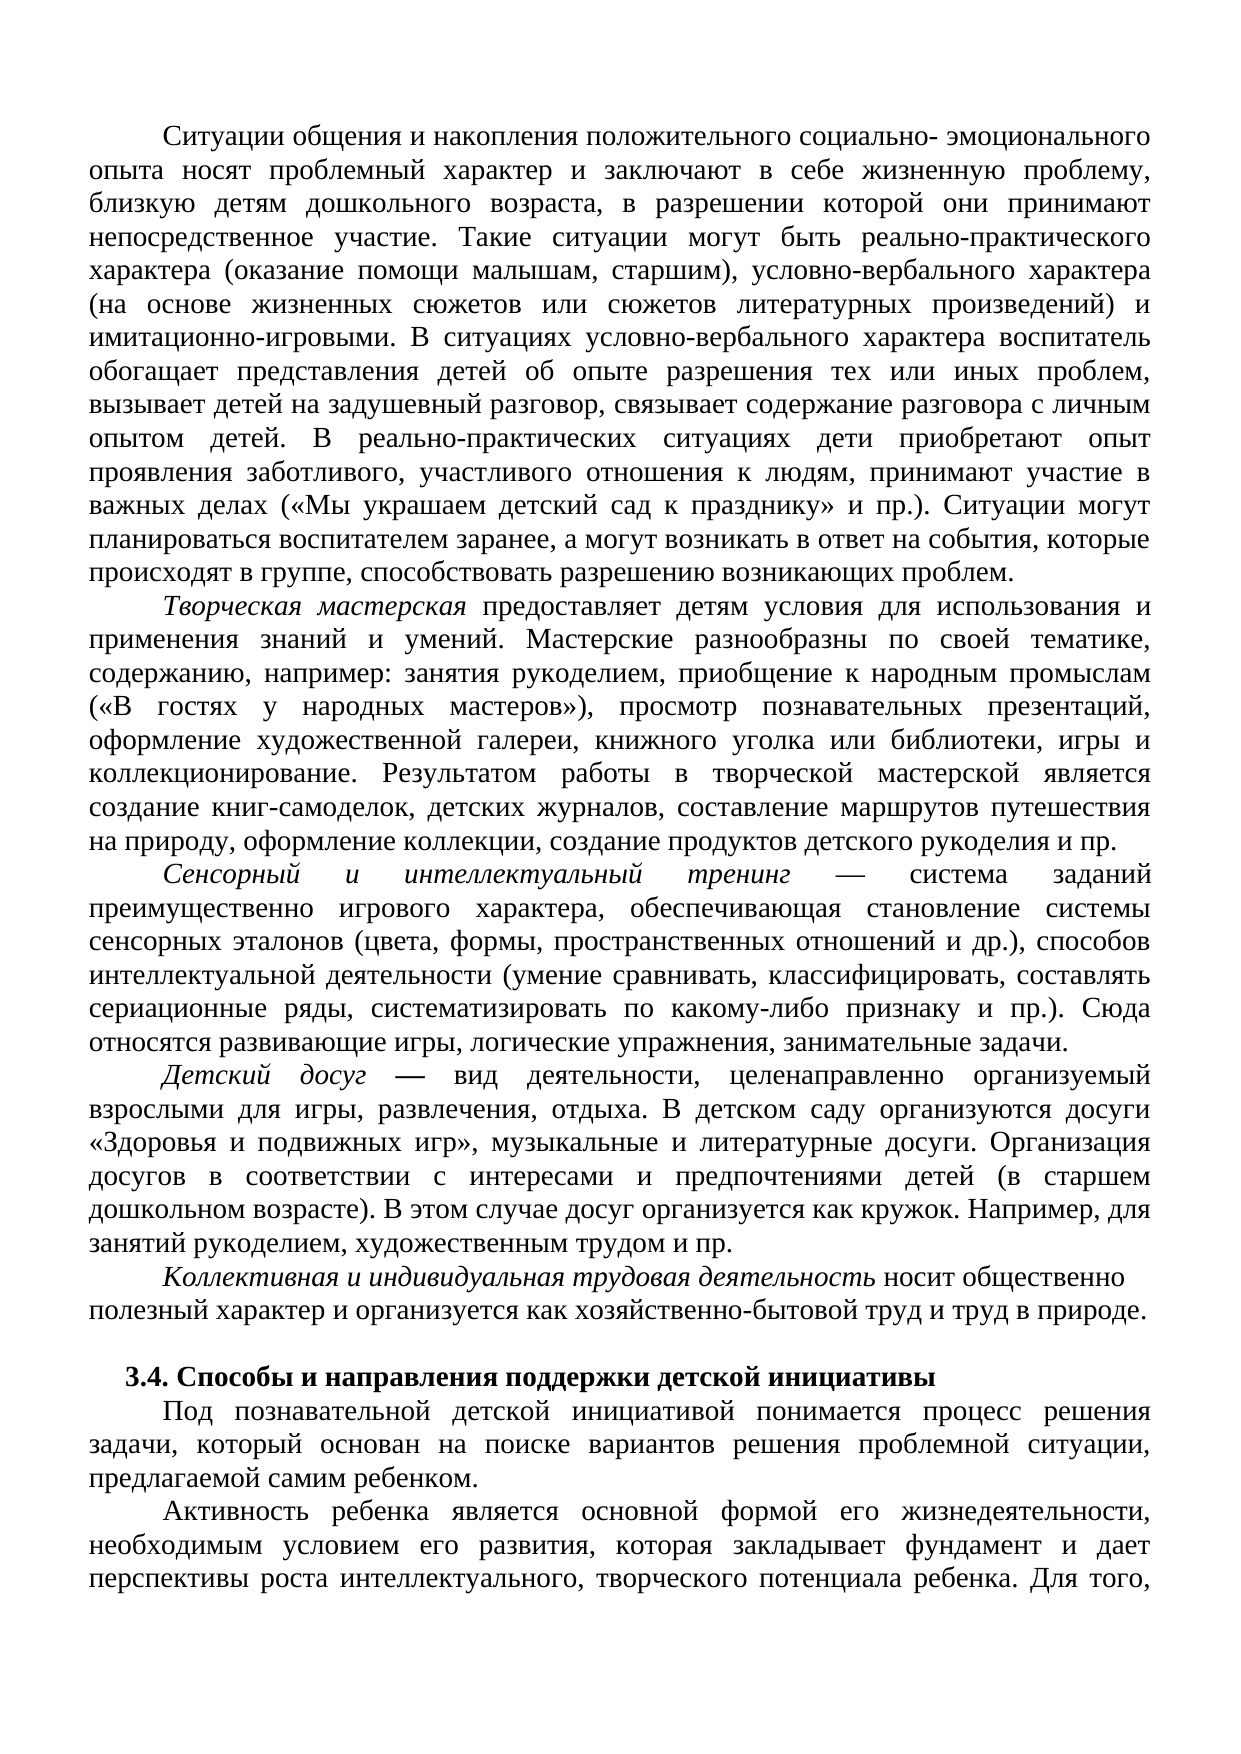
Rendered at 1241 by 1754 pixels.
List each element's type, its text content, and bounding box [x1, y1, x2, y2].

text полезный характер и организуется как хозяйственно-бытовой труд и труд в природе. [88, 1292, 1152, 1326]
text Ситуации общения и накопления положительного социально- эмоционального опыта носят проблемный характер и заключают в себе жизненную проблему, близкую детям дошкольного возраста, в разрешении которой они принимают непосредственное участие. Такие ситуации могут быть реально-практического характера (оказание помощи малышам, старшим), условно-вербального характера (на основе жизненных сюжетов или сюжетов литературных произведений) и имитационно-игровыми. В ситуациях условно-вербального характера воспитатель обогащает представления детей об опыте разрешения тех или иных проблем, вызывает детей на задушевный разговор, связывает содержание разговора с личным опытом детей. В реально-практических ситуациях дети приобретают опыт проявления заботливого, участливого отношения к людям, принимают участие в важных делах («Мы украшаем детский сад к празднику» и пр.). Ситуации могут планироваться воспитателем заранее, а могут возникать в ответ на события, которые происходят в группе, способствовать разрешению возникающих проблем. [88, 118, 1152, 588]
text Детский досуг — вид деятельности, целенаправленно организуемый взрослыми для игры, развлечения, отдыха. В детском саду организуются досуги «Здоровья и подвижных игр», музыкальные и литературные досуги. Организация досугов в соответствии с интересами и предпочтениями детей (в старшем дошкольном возрасте). В этом случае досуг организуется как кружок. Например, для занятий рукоделием, художественным трудом и пр. [88, 1057, 1152, 1259]
text Под познавательной детской инициативой понимается процесс решения задачи, который основан на поиске вариантов решения проблемной ситуации, предлагаемой самим ребенком. [88, 1393, 1152, 1493]
text Коллективная и индивидуальная трудовая деятельность носит общественно [88, 1259, 1152, 1292]
text Творческая мастерская предоставляет детям условия для использования и применения знаний и умений. Мастерские разнообразны по своей тематике, содержанию, например: занятия рукоделием, приобщение к народным промыслам («В гостях у народных мастеров»), просмотр познавательных презентаций, оформление художественной галереи, книжного уголка или библиотеки, игры и коллекционирование. Результатом работы в творческой мастерской является создание книг-самоделок, детских журналов, составление маршрутов путешествия на природу, оформление коллекции, создание продуктов детского рукоделия и пр. [88, 588, 1152, 856]
text 3.4. Способы и направления поддержки детской инициативы [88, 1359, 1152, 1393]
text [88, 1493, 1152, 1594]
text Сенсорный и интеллектуальный тренинг — система заданий преимущественно игрового характера, обеспечивающая становление системы сенсорных эталонов (цвета, формы, пространственных отношений и др.), способов интеллектуальной деятельности (умение сравнивать, классифицировать, составлять сериационные ряды, систематизировать по какому-либо признаку и пр.). Сюда относятся развивающие игры, логические упражнения, занимательные задачи. [88, 856, 1152, 1057]
